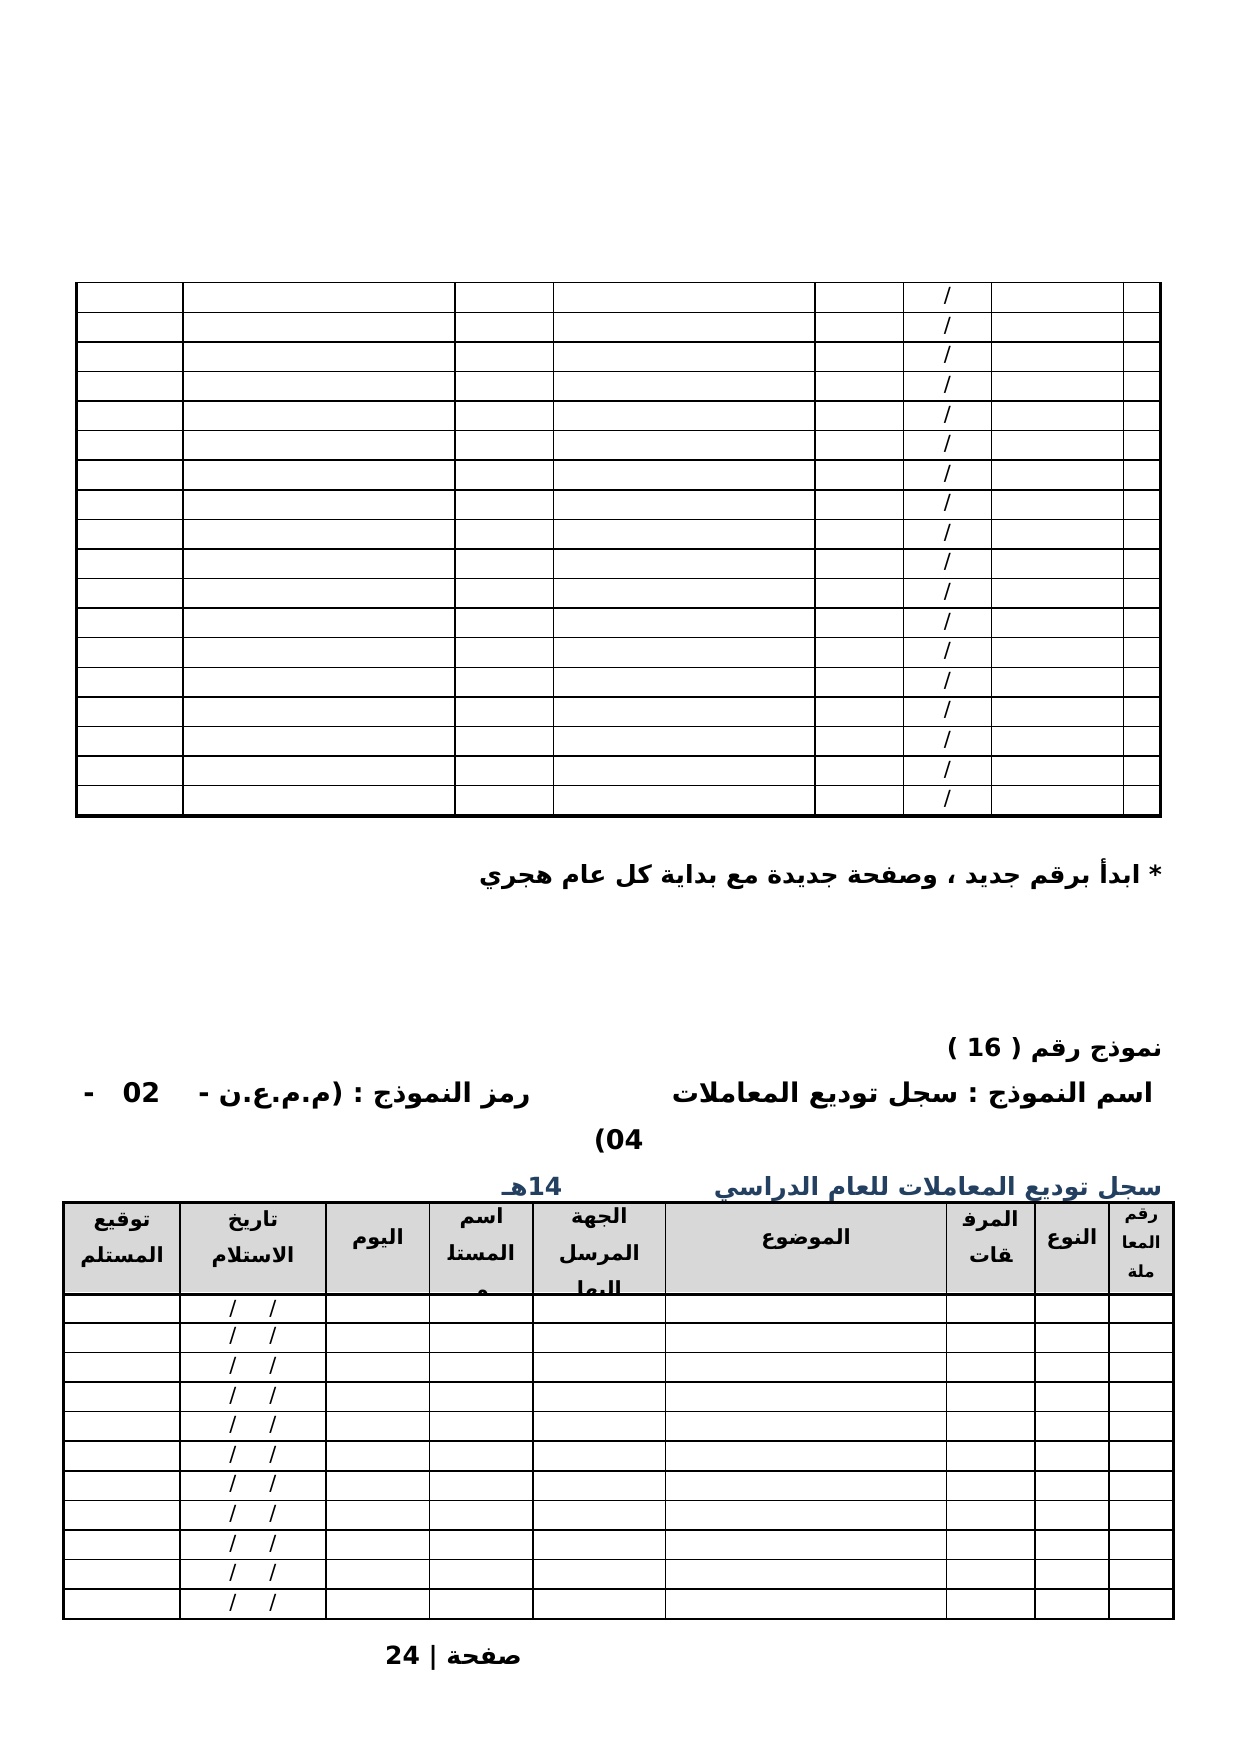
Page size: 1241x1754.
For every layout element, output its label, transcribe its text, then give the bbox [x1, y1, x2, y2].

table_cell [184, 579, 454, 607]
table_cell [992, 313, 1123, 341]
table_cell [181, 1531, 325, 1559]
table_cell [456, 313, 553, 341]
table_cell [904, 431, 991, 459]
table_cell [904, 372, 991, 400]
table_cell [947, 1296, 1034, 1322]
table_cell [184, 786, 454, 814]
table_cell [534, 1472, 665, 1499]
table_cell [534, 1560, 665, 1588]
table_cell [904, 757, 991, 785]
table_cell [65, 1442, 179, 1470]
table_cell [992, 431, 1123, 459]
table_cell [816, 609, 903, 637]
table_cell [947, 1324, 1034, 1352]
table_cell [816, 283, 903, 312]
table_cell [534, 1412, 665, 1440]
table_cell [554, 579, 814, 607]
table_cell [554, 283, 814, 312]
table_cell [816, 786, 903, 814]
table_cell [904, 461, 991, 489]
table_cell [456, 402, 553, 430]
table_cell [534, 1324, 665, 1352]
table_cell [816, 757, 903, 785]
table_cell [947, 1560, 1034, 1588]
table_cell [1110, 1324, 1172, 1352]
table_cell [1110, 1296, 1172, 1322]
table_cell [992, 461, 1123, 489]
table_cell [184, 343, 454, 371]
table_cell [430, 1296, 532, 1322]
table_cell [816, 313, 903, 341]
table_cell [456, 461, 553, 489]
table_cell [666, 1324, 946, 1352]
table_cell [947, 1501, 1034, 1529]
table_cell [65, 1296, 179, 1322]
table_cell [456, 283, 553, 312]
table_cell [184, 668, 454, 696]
text سجل توديع المعاملات للعام الدراسي 14هـ [75, 1172, 1162, 1201]
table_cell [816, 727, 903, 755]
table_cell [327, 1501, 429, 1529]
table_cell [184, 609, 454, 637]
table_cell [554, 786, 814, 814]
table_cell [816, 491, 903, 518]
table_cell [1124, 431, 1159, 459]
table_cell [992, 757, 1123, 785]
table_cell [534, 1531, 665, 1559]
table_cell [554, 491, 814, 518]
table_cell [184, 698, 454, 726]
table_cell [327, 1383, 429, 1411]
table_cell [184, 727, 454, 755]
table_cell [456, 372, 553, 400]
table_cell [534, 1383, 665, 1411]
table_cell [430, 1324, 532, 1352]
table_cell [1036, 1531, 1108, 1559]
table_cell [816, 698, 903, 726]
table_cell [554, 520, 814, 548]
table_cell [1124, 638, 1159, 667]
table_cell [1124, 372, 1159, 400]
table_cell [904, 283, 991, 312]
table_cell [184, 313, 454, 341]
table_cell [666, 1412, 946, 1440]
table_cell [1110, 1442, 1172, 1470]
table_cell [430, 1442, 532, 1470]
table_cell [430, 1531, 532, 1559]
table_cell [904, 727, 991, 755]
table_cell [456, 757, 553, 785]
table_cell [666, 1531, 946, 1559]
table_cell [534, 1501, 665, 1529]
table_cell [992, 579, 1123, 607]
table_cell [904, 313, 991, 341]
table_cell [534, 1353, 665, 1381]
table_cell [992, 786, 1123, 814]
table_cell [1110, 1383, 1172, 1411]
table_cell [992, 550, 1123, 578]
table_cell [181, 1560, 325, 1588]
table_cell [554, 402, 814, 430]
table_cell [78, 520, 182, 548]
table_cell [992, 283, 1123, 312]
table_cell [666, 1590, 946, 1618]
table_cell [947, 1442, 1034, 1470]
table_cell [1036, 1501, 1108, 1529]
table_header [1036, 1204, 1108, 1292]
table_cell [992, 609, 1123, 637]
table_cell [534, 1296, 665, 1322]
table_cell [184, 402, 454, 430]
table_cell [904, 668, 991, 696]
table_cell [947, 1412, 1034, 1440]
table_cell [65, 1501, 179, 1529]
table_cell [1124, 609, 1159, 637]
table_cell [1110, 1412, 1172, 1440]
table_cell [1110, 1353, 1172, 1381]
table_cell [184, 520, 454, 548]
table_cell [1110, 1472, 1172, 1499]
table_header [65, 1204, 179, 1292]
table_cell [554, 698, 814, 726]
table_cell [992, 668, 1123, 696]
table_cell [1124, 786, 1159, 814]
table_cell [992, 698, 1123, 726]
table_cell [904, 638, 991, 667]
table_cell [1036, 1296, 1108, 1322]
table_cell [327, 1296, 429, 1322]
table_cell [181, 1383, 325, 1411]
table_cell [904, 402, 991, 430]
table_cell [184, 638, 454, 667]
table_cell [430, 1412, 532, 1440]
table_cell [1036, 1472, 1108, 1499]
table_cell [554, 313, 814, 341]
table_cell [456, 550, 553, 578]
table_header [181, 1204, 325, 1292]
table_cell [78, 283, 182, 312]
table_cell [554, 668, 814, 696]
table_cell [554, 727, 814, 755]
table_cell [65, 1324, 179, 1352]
text نموذج رقم ( 16 ) [75, 1034, 1162, 1063]
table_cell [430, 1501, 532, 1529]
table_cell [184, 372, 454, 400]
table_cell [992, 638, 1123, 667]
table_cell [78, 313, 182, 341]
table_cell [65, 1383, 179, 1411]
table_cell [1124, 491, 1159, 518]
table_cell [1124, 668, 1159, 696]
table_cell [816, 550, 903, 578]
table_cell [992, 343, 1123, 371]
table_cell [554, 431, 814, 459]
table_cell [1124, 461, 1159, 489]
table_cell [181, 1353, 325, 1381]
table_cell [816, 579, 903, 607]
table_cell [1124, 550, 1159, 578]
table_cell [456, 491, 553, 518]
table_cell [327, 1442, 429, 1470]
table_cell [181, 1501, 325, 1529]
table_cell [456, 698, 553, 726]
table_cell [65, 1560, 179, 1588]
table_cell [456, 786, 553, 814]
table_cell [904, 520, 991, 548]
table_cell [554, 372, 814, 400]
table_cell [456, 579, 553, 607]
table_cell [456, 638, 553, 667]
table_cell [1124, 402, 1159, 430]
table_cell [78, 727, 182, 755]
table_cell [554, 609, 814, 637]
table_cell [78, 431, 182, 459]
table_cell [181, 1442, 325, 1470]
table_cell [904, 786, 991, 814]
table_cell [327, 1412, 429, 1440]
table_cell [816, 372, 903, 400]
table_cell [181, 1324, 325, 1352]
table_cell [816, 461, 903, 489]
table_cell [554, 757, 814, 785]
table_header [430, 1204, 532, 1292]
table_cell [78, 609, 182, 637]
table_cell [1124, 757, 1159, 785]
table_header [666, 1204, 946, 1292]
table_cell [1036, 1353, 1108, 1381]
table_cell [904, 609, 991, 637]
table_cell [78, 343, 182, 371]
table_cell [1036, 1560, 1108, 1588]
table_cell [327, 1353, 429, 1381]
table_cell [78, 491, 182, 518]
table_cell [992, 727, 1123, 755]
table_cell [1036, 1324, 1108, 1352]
text * ابدأ برقم جديد ، وصفحة جديدة مع بداية كل عام هجري [75, 861, 1162, 890]
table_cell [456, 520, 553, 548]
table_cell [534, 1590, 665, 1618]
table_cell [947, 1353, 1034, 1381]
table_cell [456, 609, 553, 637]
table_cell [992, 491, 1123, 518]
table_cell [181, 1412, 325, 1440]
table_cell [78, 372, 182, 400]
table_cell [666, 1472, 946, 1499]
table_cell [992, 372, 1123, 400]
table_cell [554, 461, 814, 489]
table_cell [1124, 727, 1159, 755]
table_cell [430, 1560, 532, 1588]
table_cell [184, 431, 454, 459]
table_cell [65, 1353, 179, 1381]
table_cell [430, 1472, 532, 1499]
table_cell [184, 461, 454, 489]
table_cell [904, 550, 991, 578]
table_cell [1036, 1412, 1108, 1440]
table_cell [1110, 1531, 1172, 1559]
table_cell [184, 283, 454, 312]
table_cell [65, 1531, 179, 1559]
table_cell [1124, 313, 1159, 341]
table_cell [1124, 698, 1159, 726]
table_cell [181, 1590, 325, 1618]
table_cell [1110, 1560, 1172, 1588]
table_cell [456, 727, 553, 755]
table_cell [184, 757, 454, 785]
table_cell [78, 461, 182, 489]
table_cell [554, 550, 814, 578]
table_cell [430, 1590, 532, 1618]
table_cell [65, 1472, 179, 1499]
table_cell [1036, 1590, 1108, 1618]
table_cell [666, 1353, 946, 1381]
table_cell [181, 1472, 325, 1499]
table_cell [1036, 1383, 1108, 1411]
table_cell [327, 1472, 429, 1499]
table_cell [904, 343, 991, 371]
text اسم النموذج : سجل توديع المعاملات رمز النموذج : (م.م.ع.ن - 02 - 04) [75, 1077, 1162, 1156]
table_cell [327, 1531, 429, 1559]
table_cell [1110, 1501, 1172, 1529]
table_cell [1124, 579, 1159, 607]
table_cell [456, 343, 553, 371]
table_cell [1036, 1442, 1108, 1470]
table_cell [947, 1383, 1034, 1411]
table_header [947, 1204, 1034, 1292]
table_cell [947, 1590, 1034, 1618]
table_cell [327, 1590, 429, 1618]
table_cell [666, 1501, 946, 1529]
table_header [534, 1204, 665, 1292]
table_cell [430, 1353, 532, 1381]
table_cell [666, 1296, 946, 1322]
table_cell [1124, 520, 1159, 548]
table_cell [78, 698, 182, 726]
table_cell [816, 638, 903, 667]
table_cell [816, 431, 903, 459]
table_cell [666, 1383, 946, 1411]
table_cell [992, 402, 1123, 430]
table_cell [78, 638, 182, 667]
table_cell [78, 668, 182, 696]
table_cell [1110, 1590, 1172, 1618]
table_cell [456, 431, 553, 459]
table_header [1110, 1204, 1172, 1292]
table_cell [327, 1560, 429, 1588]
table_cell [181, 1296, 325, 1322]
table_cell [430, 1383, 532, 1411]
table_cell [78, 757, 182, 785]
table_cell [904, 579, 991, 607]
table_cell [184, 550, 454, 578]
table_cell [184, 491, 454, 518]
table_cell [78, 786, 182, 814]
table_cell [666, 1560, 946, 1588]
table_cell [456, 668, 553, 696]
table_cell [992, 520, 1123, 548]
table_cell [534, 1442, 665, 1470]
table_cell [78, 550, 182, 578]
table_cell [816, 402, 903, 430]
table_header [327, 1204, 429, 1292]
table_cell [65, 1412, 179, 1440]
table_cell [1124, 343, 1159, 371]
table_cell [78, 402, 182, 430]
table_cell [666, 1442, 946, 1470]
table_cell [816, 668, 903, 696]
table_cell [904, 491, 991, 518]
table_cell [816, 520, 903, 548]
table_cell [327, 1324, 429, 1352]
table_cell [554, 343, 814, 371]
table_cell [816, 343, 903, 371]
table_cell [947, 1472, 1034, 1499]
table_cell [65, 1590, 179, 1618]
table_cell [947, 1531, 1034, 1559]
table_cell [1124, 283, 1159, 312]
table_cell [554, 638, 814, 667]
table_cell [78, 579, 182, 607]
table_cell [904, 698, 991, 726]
